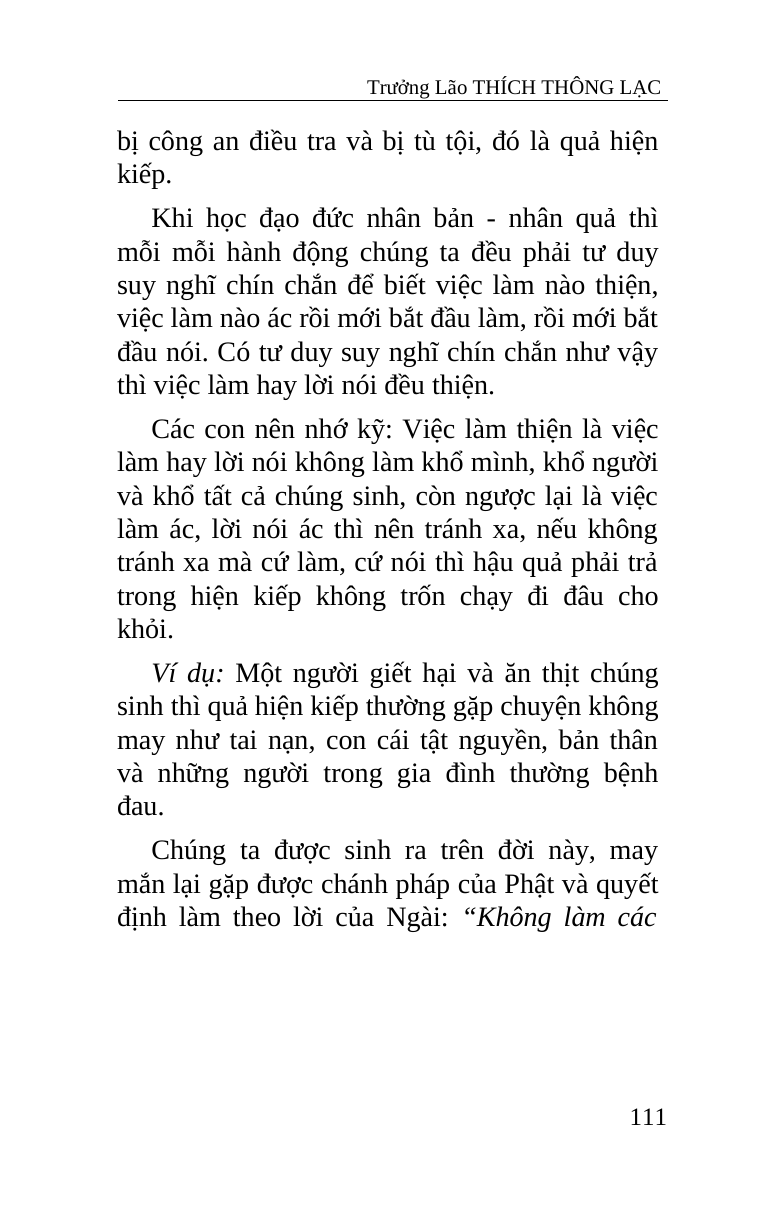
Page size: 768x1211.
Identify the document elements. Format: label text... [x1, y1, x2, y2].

text Ví dụ: Một người giết hại và ăn thịt chúng sinh thì quả hiện kiếp thường gặp chuyện không may như tai nạn, con cái tật nguyền, bản thân và những người trong gia đình thường bệnh đau. [117, 656, 659, 822]
text Các con nên nhớ kỹ: Việc làm thiện là việc làm hay lời nói không làm khổ mình, khổ người và khổ tất cả chúng sinh, còn ngược lại là việc làm ác, lời nói ác thì nên tránh xa, nếu không tránh xa mà cứ làm, cứ nói thì hậu quả phải trả trong hiện kiếp không trốn chạy đi đâu cho khỏi. [117, 412, 659, 644]
text Khi học đạo đức nhân bản - nhân quả thì mỗi mỗi hành động chúng ta đều phải tư duy suy nghĩ chín chắn để biết việc làm nào thiện, việc làm nào ác rồi mới bắt đầu làm, rồi mới bắt đầu nói. Có tư duy suy nghĩ chín chắn như vậy thì việc làm hay lời nói đều thiện. [117, 201, 659, 401]
